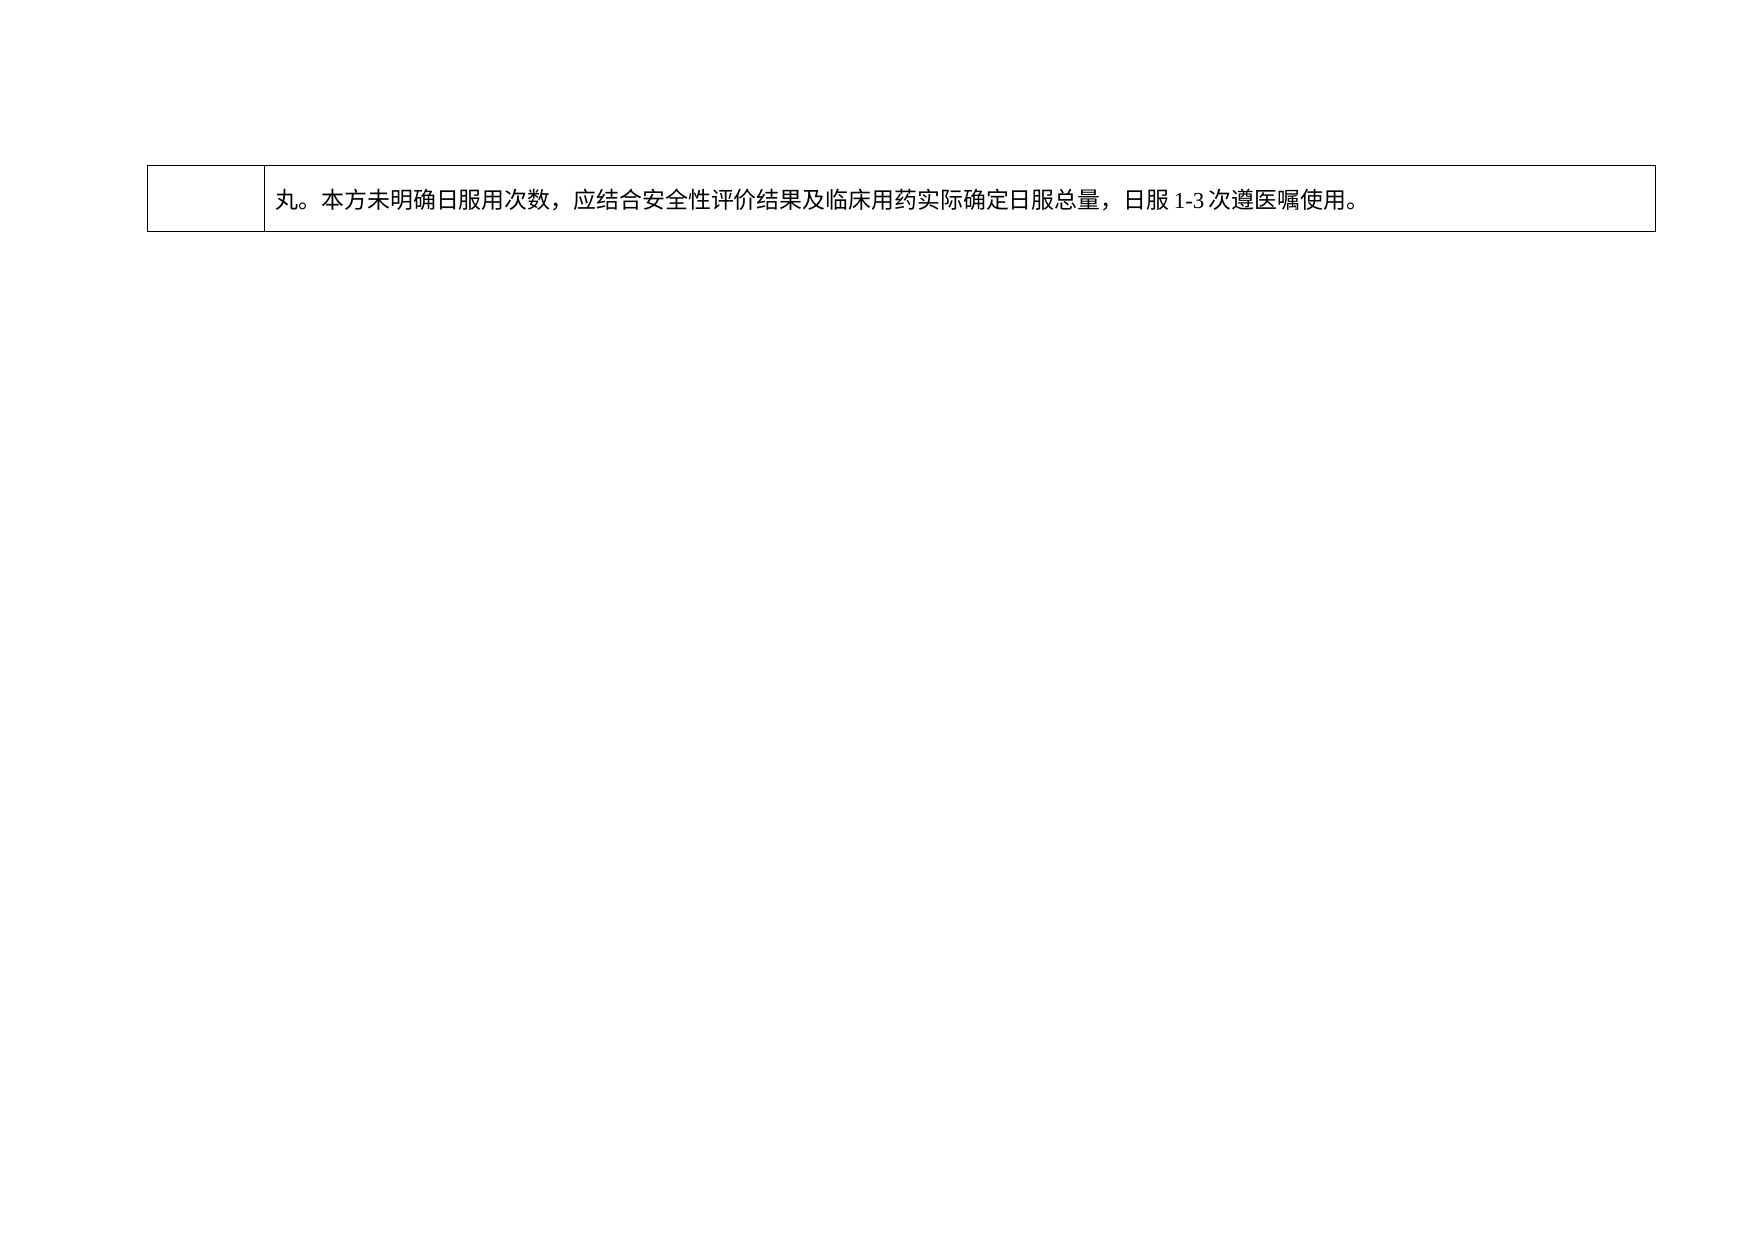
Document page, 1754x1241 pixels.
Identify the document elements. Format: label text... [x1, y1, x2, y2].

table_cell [265, 166, 1655, 231]
table_cell 备注 [148, 166, 264, 231]
